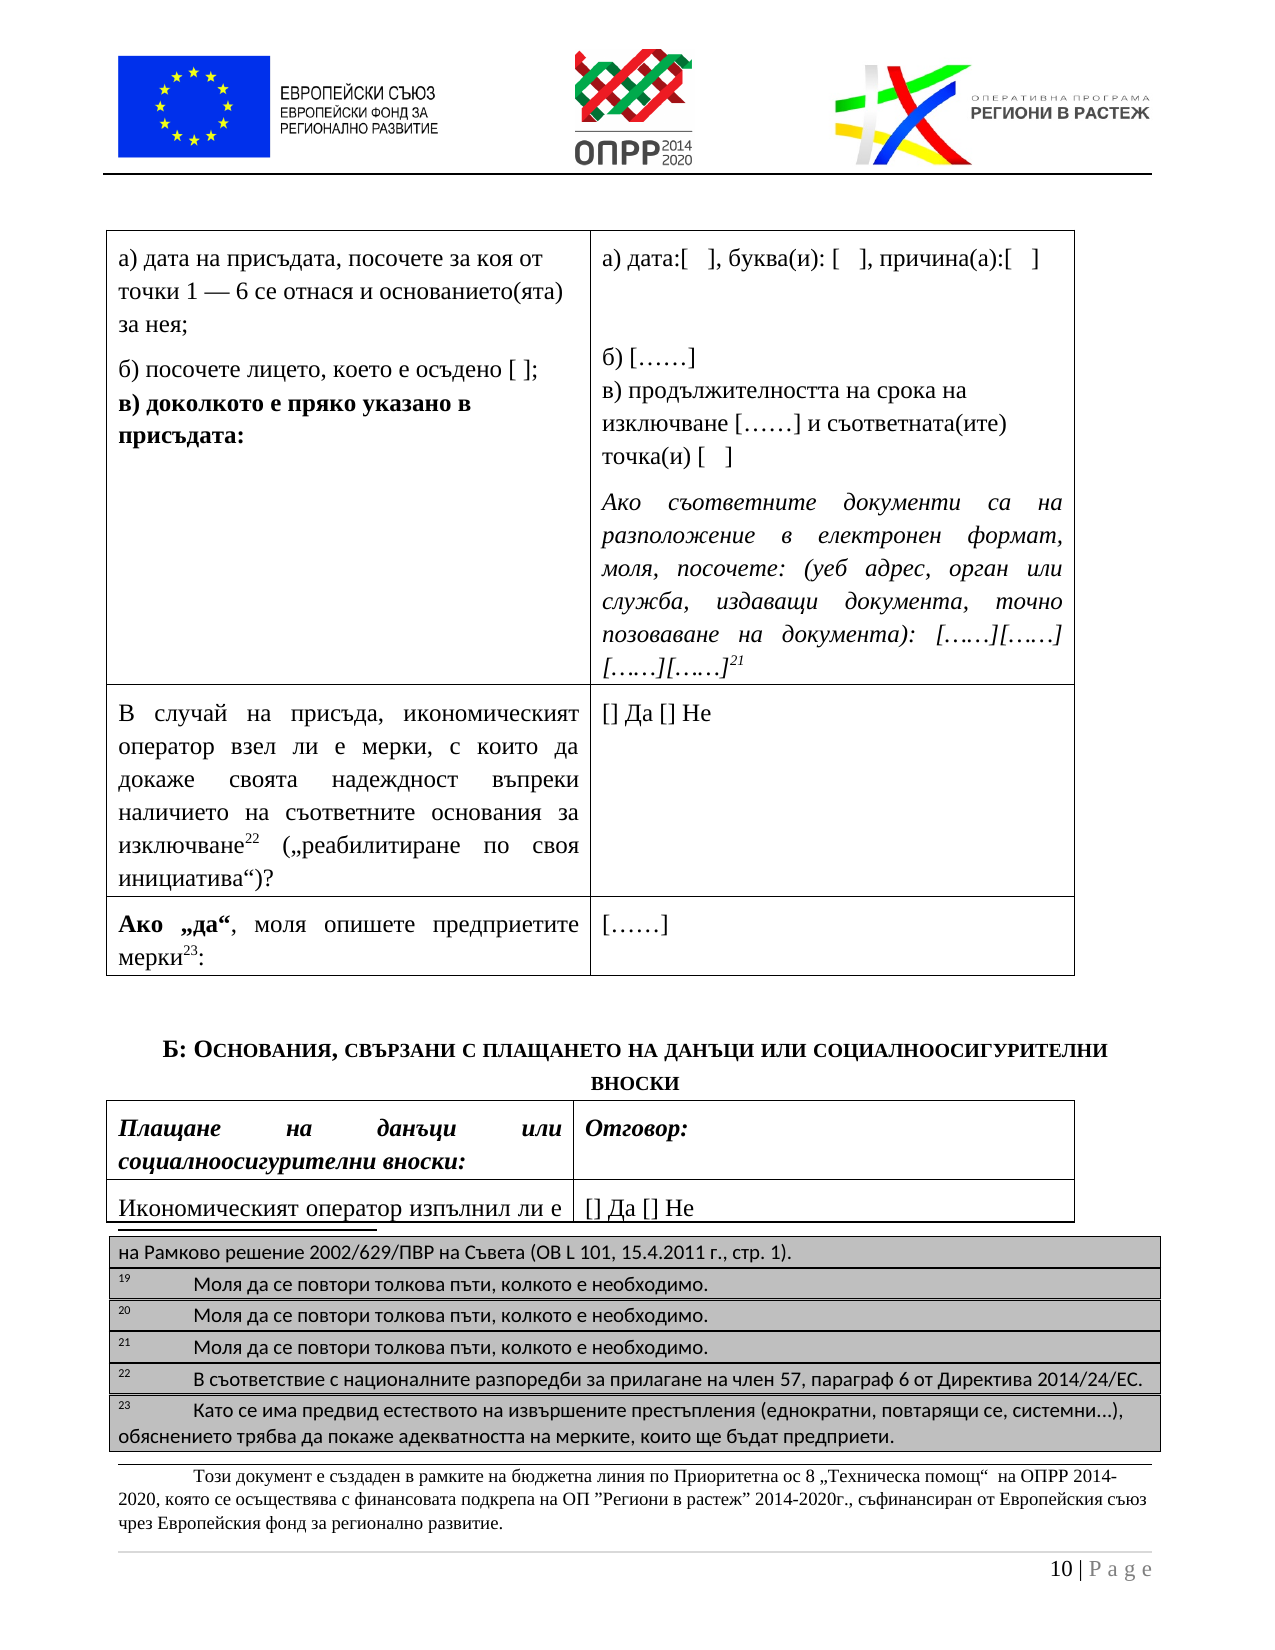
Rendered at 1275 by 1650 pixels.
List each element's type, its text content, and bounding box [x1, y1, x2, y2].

text Б: Основания, свързани с плащането на данъци или социалноосигурителни вноски [118, 1034, 1152, 1096]
table_header Плащане на данъци или социалноосигурителни вноски: [107, 1101, 573, 1179]
picture [575, 49, 695, 171]
table_cell Ако „да“, моля посочете: а) дата на присъдата, посочете за коя от точки 1 — 6 се отнася и основанието(ята) за нея; б) посочете лицето, което е осъдено [ ]; в) доколкото е пряко указано в присъдата: [107, 231, 590, 684]
picture [818, 57, 1173, 172]
table_cell Ако „да“, моля опишете предприетите мерки: [107, 897, 590, 975]
table_cell В случай на присъда, икономическият оператор взел ли е мерки, с които да докаже своята надеждност въпреки наличието на съответните основания за изключване („реабилитиране по своя инициатива“)? [107, 685, 590, 896]
picture [103, 44, 466, 171]
table_cell a) дата:[ ], буква(и): [ ], причина(а):[ ] б) [……] в) продължителността на срока на изключване [……] и съответната(ите) точка(и) [ ] Ако съответните документи са на разположение в електронен формат, моля, посочете: (уеб адрес, орган или служба, издаващи документа, точно позоваване на документа): [……][……][……][……] [591, 231, 1074, 684]
table_cell [……] [591, 897, 1074, 975]
table_cell [] Да [] Не [591, 685, 1074, 896]
table_cell [] Да [] Не [574, 1180, 1074, 1221]
table_header Отговор: [574, 1101, 1074, 1179]
